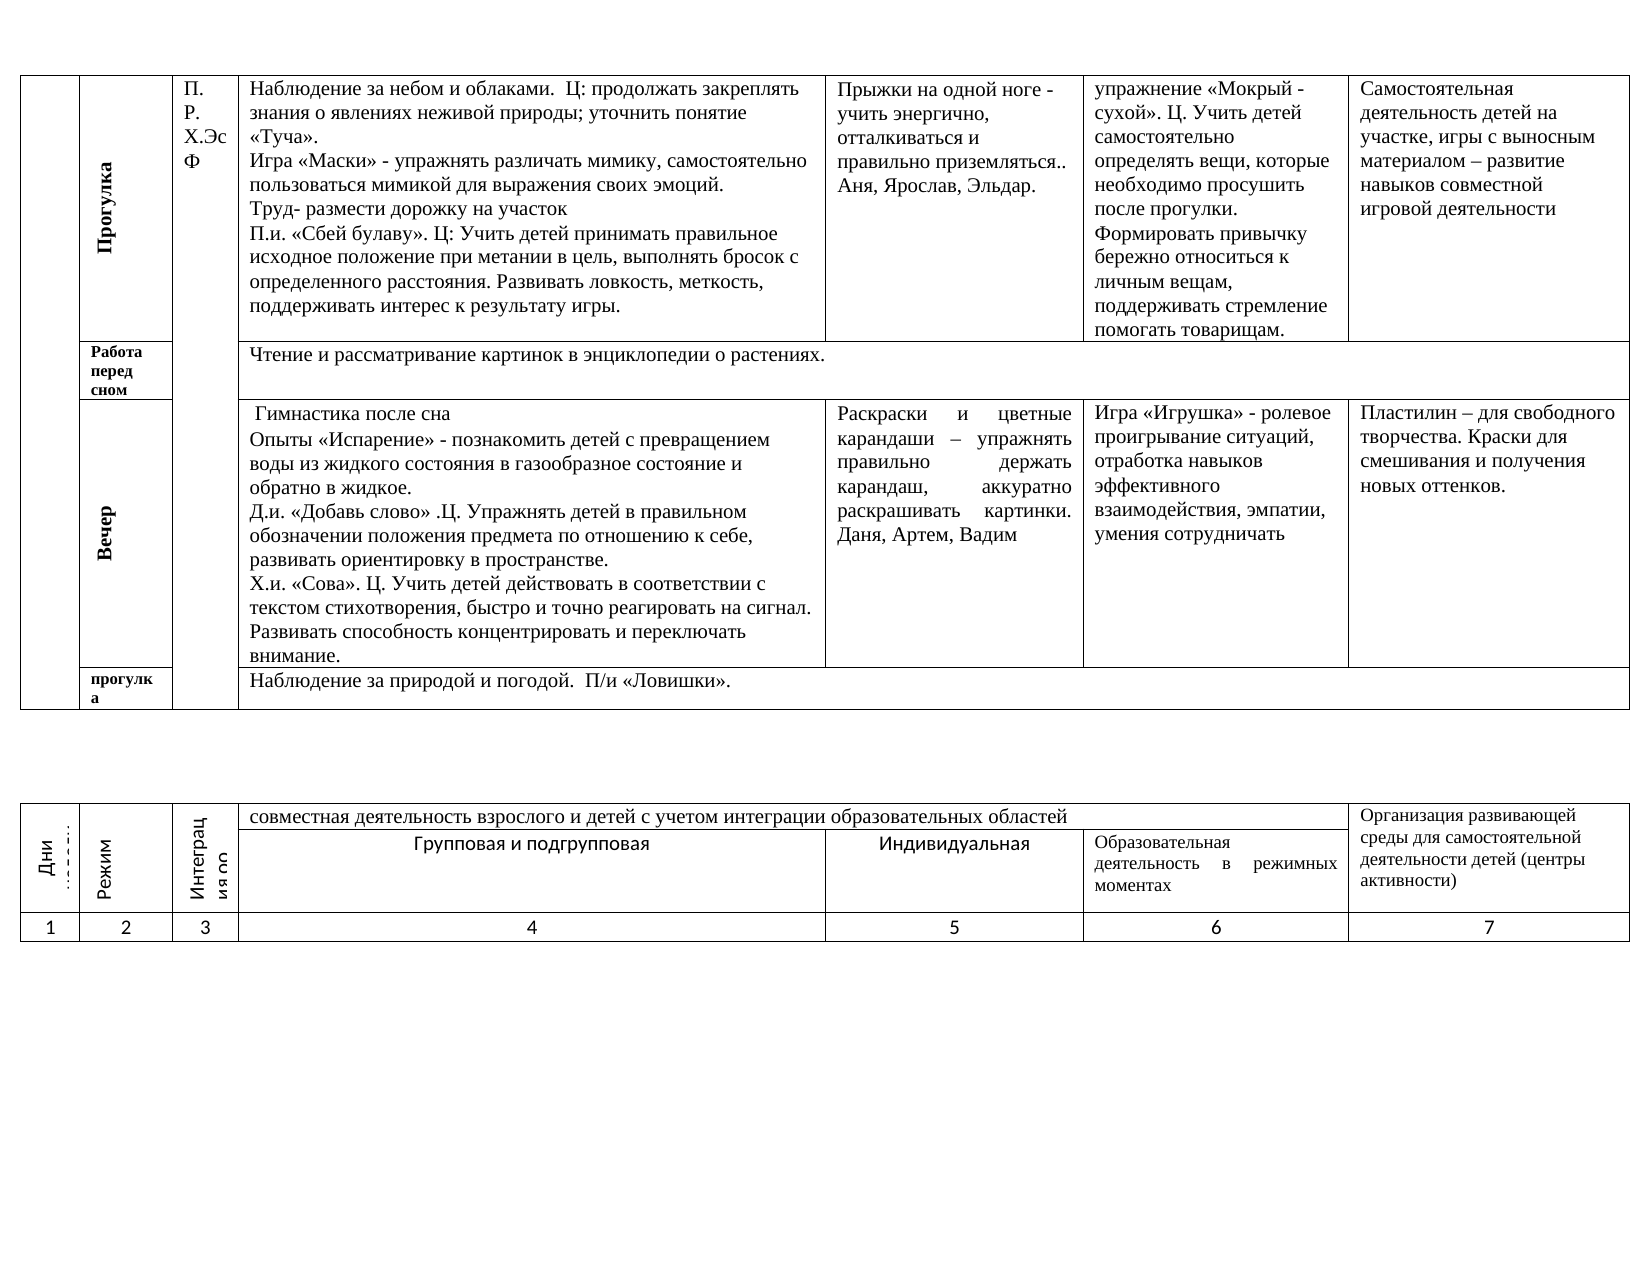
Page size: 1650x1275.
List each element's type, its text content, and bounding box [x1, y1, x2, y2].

table_cell Раскраски и цветные карандаши – упражнять правильно держать карандаш, аккуратно раскрашивать картинки. Даня, Артем, Вадим [826, 400, 1083, 667]
table_header Дни недели [21, 804, 79, 912]
table_cell 2 [80, 913, 172, 941]
table_cell упражнение «Мокрый - сухой». Ц. Учить детей самостоятельно определять вещи, которые необходимо просушить после прогулки. Формировать привычку бережно относиться к личным вещам, поддерживать стремление помогать товарищам. [1084, 76, 1348, 341]
table_cell Пластилин – для свободного творчества. Краски для смешивания и получения новых оттенков. [1349, 400, 1629, 667]
table_cell Образовательная деятельность в режимных моментах [1084, 830, 1348, 912]
table_cell Игра «Игрушка» - ролевое проигрывание ситуаций, отработка навыков эффективного взаимодействия, эмпатии, умения сотрудничать [1084, 400, 1348, 667]
table_cell Чтение и рассматривание картинок в энциклопедии о растениях. [239, 342, 1629, 399]
table_cell 5 [826, 913, 1083, 941]
table_cell Наблюдение за природой и погодой. П/и «Ловишки». [239, 668, 1629, 708]
table_cell 7 [1349, 913, 1629, 941]
table_cell Прыжки на одной ноге - учить энергично, отталкиваться и правильно приземляться.. Аня, Ярослав, Эльдар. [826, 76, 1083, 341]
table_cell П. Р. Х.Эс Ф [173, 76, 238, 708]
table_header Интеграция оо [173, 804, 238, 912]
table_cell Вечер [80, 400, 172, 667]
table_header совместная деятельность взрослого и детей с учетом интеграции образовательных областей [239, 804, 1348, 828]
table_cell Работа перед сном [80, 342, 172, 399]
table_cell Гимнастика после сна Опыты «Испарение» - познакомить детей с превращением воды из жидкого состояния в газообразное состояние и обратно в жидкое. Д.и. «Добавь слово» .Ц. Упражнять детей в правильном обозначении положения предмета по отношению к себе, развивать ориентировку в пространстве. Х.и. «Сова». Ц. Учить детей действовать в соответствии с текстом стихотворения, быстро и точно реагировать на сигнал. Развивать способность концентрировать и переключать внимание. [239, 400, 825, 667]
table_header Организация развивающей среды для самостоятельной деятельности детей (центры активности) [1349, 804, 1629, 912]
table_cell Самостоятельная деятельность детей на участке, игры с выносным материалом – развитие навыков совместной игровой деятельности [1349, 76, 1629, 341]
table_cell Индивидуальная [826, 830, 1083, 912]
table_cell Групповая и подгрупповая [239, 830, 825, 912]
table_header Режим [80, 804, 172, 912]
table_cell Наблюдение за небом и облаками. Ц: продолжать закреплять знания о явлениях неживой природы; уточнить понятие «Туча». Игра «Маски» - упражнять различать мимику, самостоятельно пользоваться мимикой для выражения своих эмоций. Труд- размести дорожку на участок П.и. «Сбей булаву». Ц: Учить детей принимать правильное исходное положение при метании в цель, выполнять бросок с определенного расстояния. Развивать ловкость, меткость, поддерживать интерес к результату игры. [239, 76, 825, 341]
table_cell 1 [21, 913, 79, 941]
table_cell 3 [173, 913, 238, 941]
table_cell 6 [1084, 913, 1348, 941]
table_cell прогулка [80, 668, 172, 708]
table_cell 4 [239, 913, 825, 941]
table_cell Прогулка [80, 76, 172, 341]
